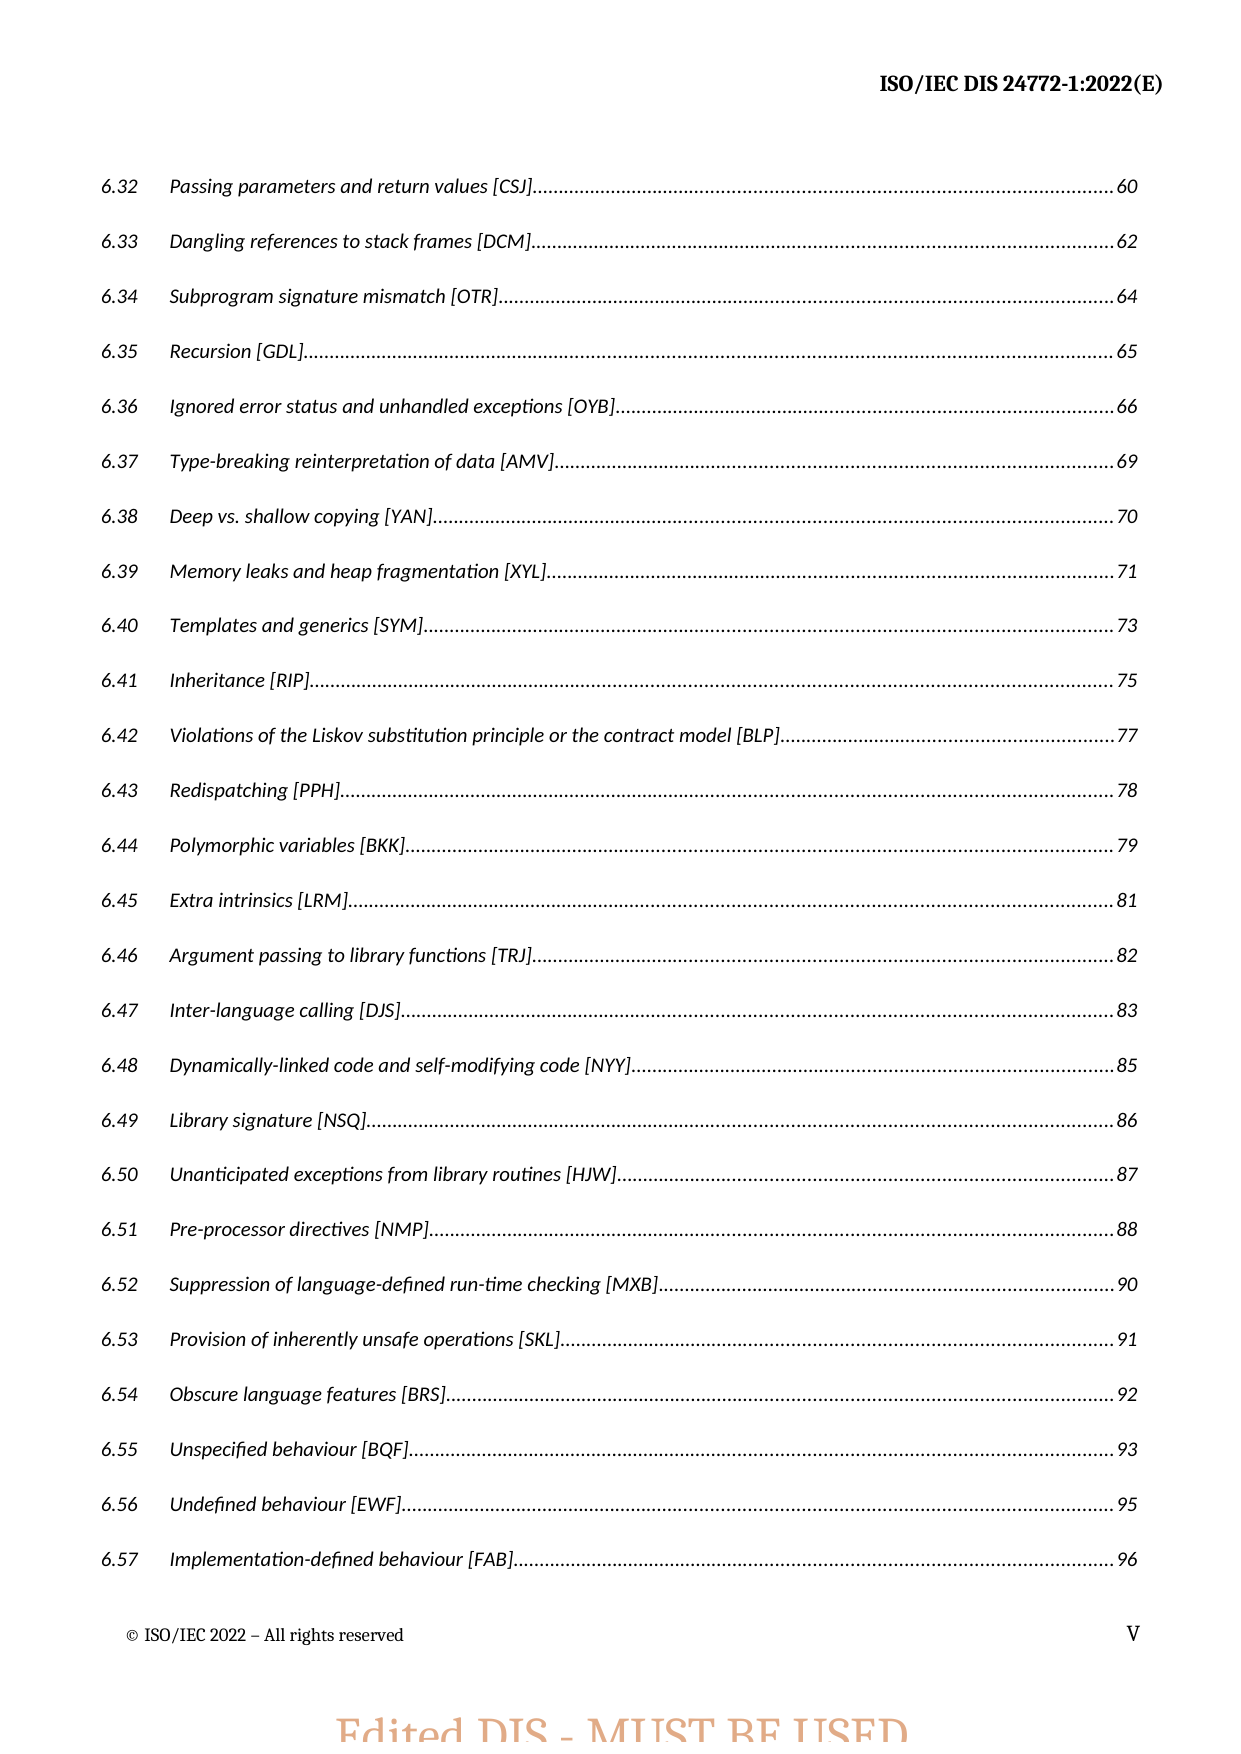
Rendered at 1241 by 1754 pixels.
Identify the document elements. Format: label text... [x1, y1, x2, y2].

text 6.52 Suppression of language-defined run-time checking [MXB] 90 [101, 1271, 1164, 1297]
text 6.43 Redispatching [PPH] 78 [101, 777, 1164, 803]
text 6.40 Templates and generics [SYM] 73 [101, 613, 1164, 638]
text 6.39 Memory leaks and heap fragmentation [XYL] 71 [101, 558, 1164, 583]
text 6.57 Implementation-defined behaviour [FAB] 96 [101, 1546, 1164, 1571]
text 6.44 Polymorphic variables [BKK] 79 [101, 832, 1164, 858]
text 6.35 Recursion [GDL] 65 [101, 338, 1164, 364]
text 6.54 Obscure language features [BRS] 92 [101, 1381, 1164, 1407]
text 6.50 Unanticipated exceptions from library routines [HJW] 87 [101, 1162, 1164, 1187]
text 6.37 Type-breaking reinterpretation of data [AMV] 69 [101, 448, 1164, 473]
text 6.45 Extra intrinsics [LRM] 81 [101, 887, 1164, 913]
text 6.38 Deep vs. shallow copying [YAN] 70 [101, 503, 1164, 528]
text 6.32 Passing parameters and return values [CSJ] 60 [101, 173, 1164, 199]
text 6.47 Inter-language calling [DJS] 83 [101, 997, 1164, 1022]
text 6.33 Dangling references to stack frames [DCM] 62 [101, 228, 1164, 254]
text 6.46 Argument passing to library functions [TRJ] 82 [101, 942, 1164, 967]
text 6.36 Ignored error status and unhandled exceptions [OYB] 66 [101, 393, 1164, 418]
text 6.53 Provision of inherently unsafe operations [SKL] 91 [101, 1326, 1164, 1352]
text 6.49 Library signature [NSQ] 86 [101, 1107, 1164, 1132]
text 6.42 Violations of the Liskov substitution principle or the contract model [BLP] 77 [101, 722, 1164, 748]
text 6.51 Pre-processor directives [NMP] 88 [101, 1217, 1164, 1242]
text 6.55 Unspecified behaviour [BQF] 93 [101, 1436, 1164, 1462]
text 6.34 Subprogram signature mismatch [OTR] 64 [101, 283, 1164, 309]
text 6.41 Inheritance [RIP] 75 [101, 668, 1164, 693]
text 6.56 Undefined behaviour [EWF] 95 [101, 1491, 1164, 1516]
text 6.48 Dynamically-linked code and self-modifying code [NYY] 85 [101, 1052, 1164, 1077]
